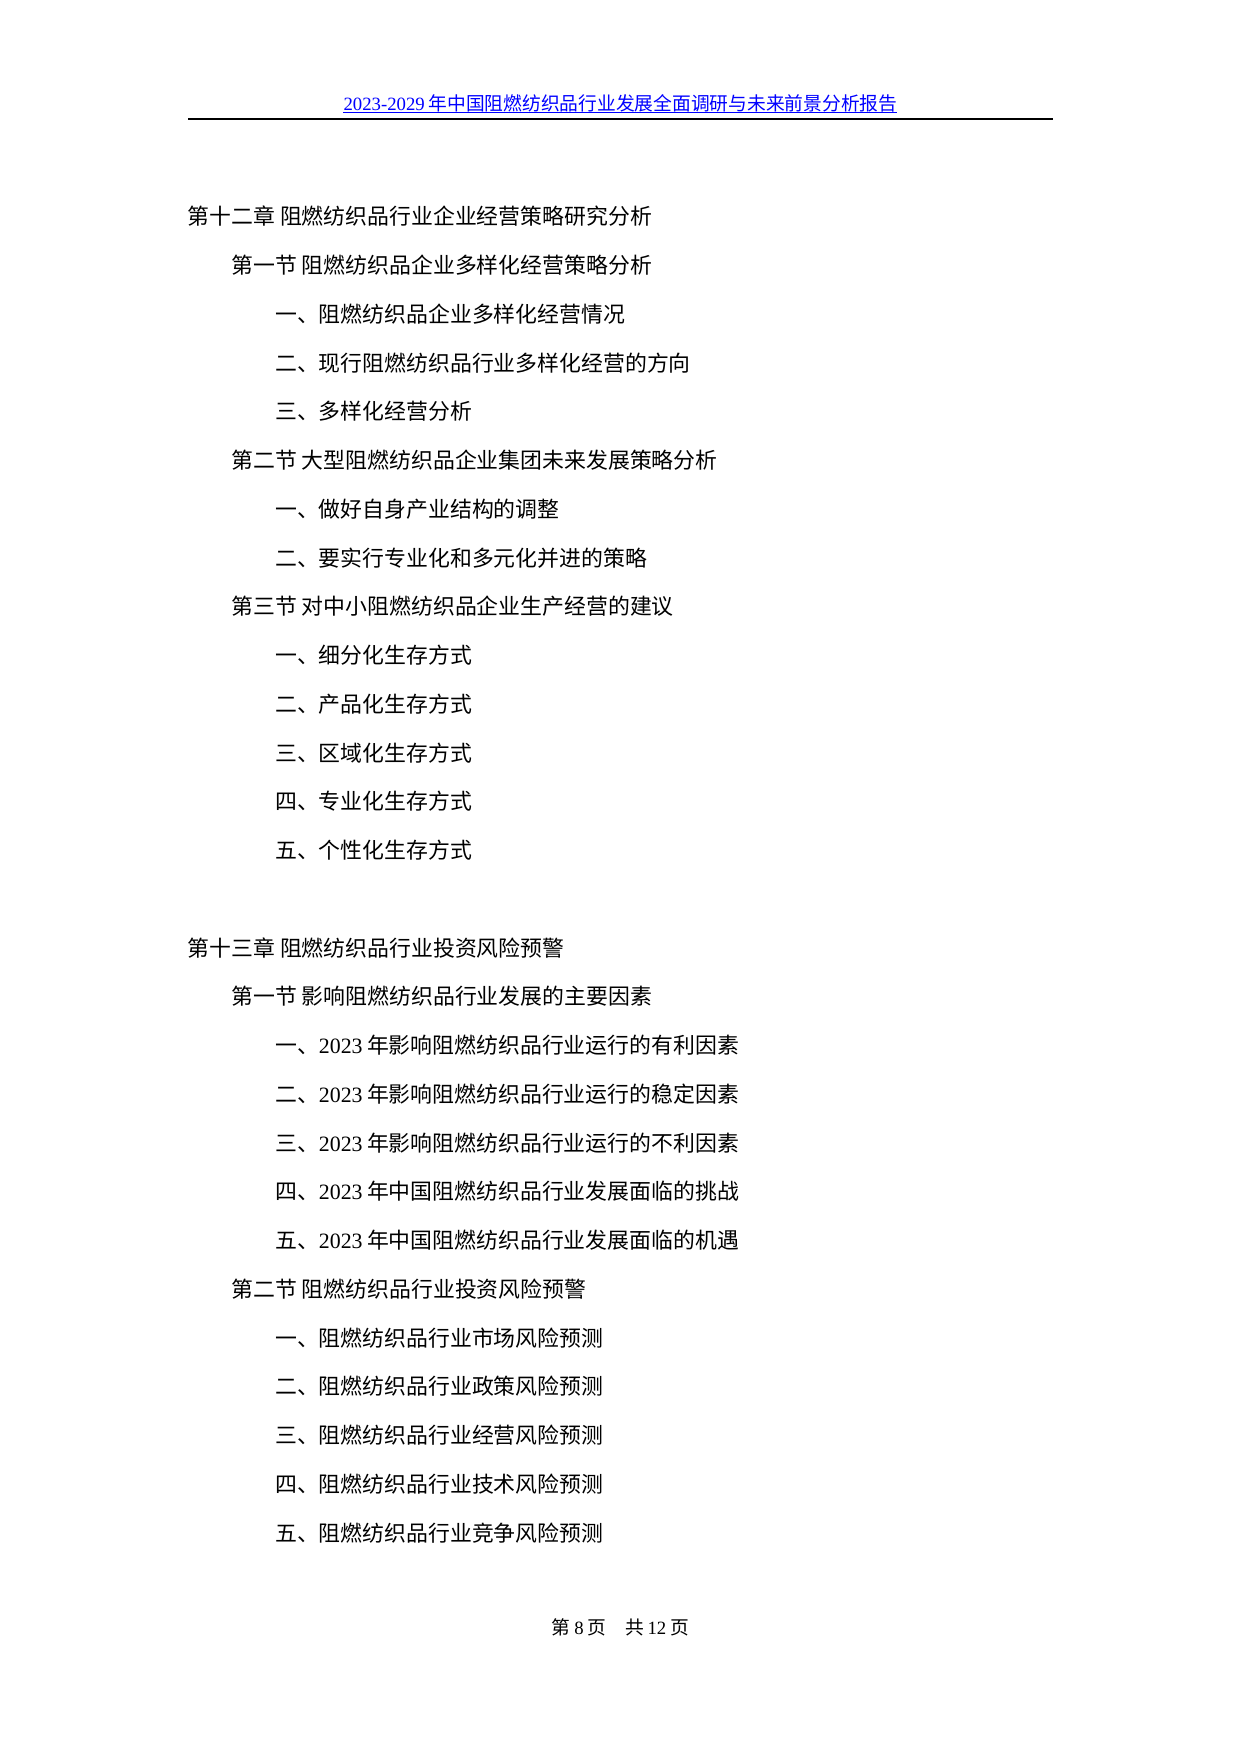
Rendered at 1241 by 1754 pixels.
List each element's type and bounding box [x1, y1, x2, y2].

text [187, 150, 1053, 1548]
